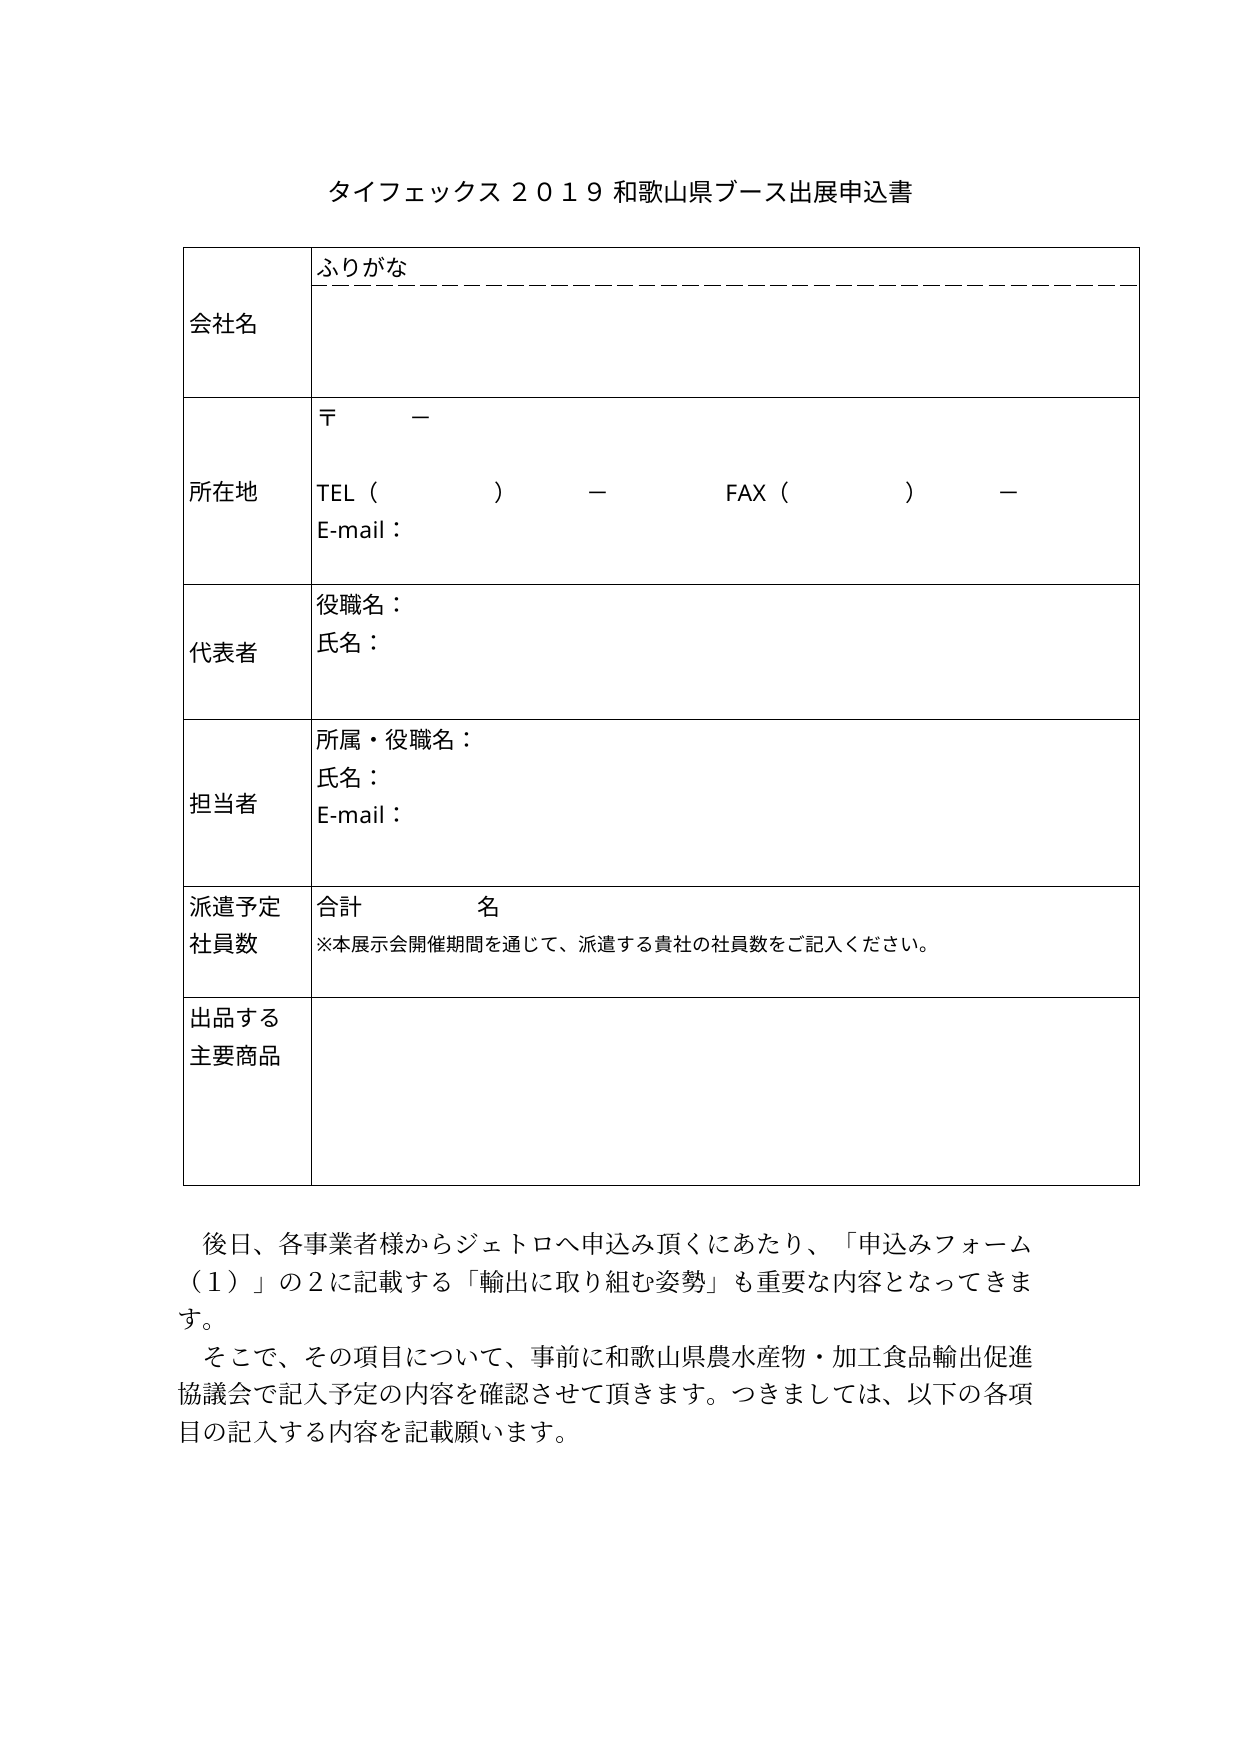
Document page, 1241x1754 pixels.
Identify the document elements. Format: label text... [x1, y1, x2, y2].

table_cell [312, 285, 1139, 397]
table_cell 派遣予定 社員数 [184, 887, 311, 997]
text 後日、各事業者様からジェトロへ申込み頂くにあたり、「申込みフォーム（１）」の２に記載する「輸出に取り組む姿勢」も重要な内容となってきます。 [177, 1224, 1042, 1336]
table_cell 合計 名 ※本展示会開催期間を通じて、派遣する貴社の社員数をご記入ください。 [312, 887, 1139, 997]
table_header ふりがな [312, 248, 1139, 285]
table_cell 〒 － TEL（ ） － FAX（ ） － E-mail： [312, 398, 1139, 584]
table_cell 出品する 主要商品 [184, 998, 311, 1185]
table_cell 役職名： 氏名： [312, 585, 1139, 719]
table_cell 所属・役職名： 氏名： E-mail： [312, 720, 1139, 886]
table_cell [312, 998, 1139, 1185]
table_cell 代表者 [184, 585, 311, 719]
table_header 会社名 [184, 248, 311, 397]
table_cell 担当者 [184, 720, 311, 886]
text タイフェックス ２０１９ 和歌山県ブース出展申込書 [177, 172, 1063, 209]
text そこで、その項目について、事前に和歌山県農水産物・加工食品輸出促進協議会で記入予定の内容を確認させて頂きます。つきましては、以下の各項目の記入する内容を記載願います。 [177, 1336, 1042, 1449]
table_cell 所在地 [184, 398, 311, 584]
